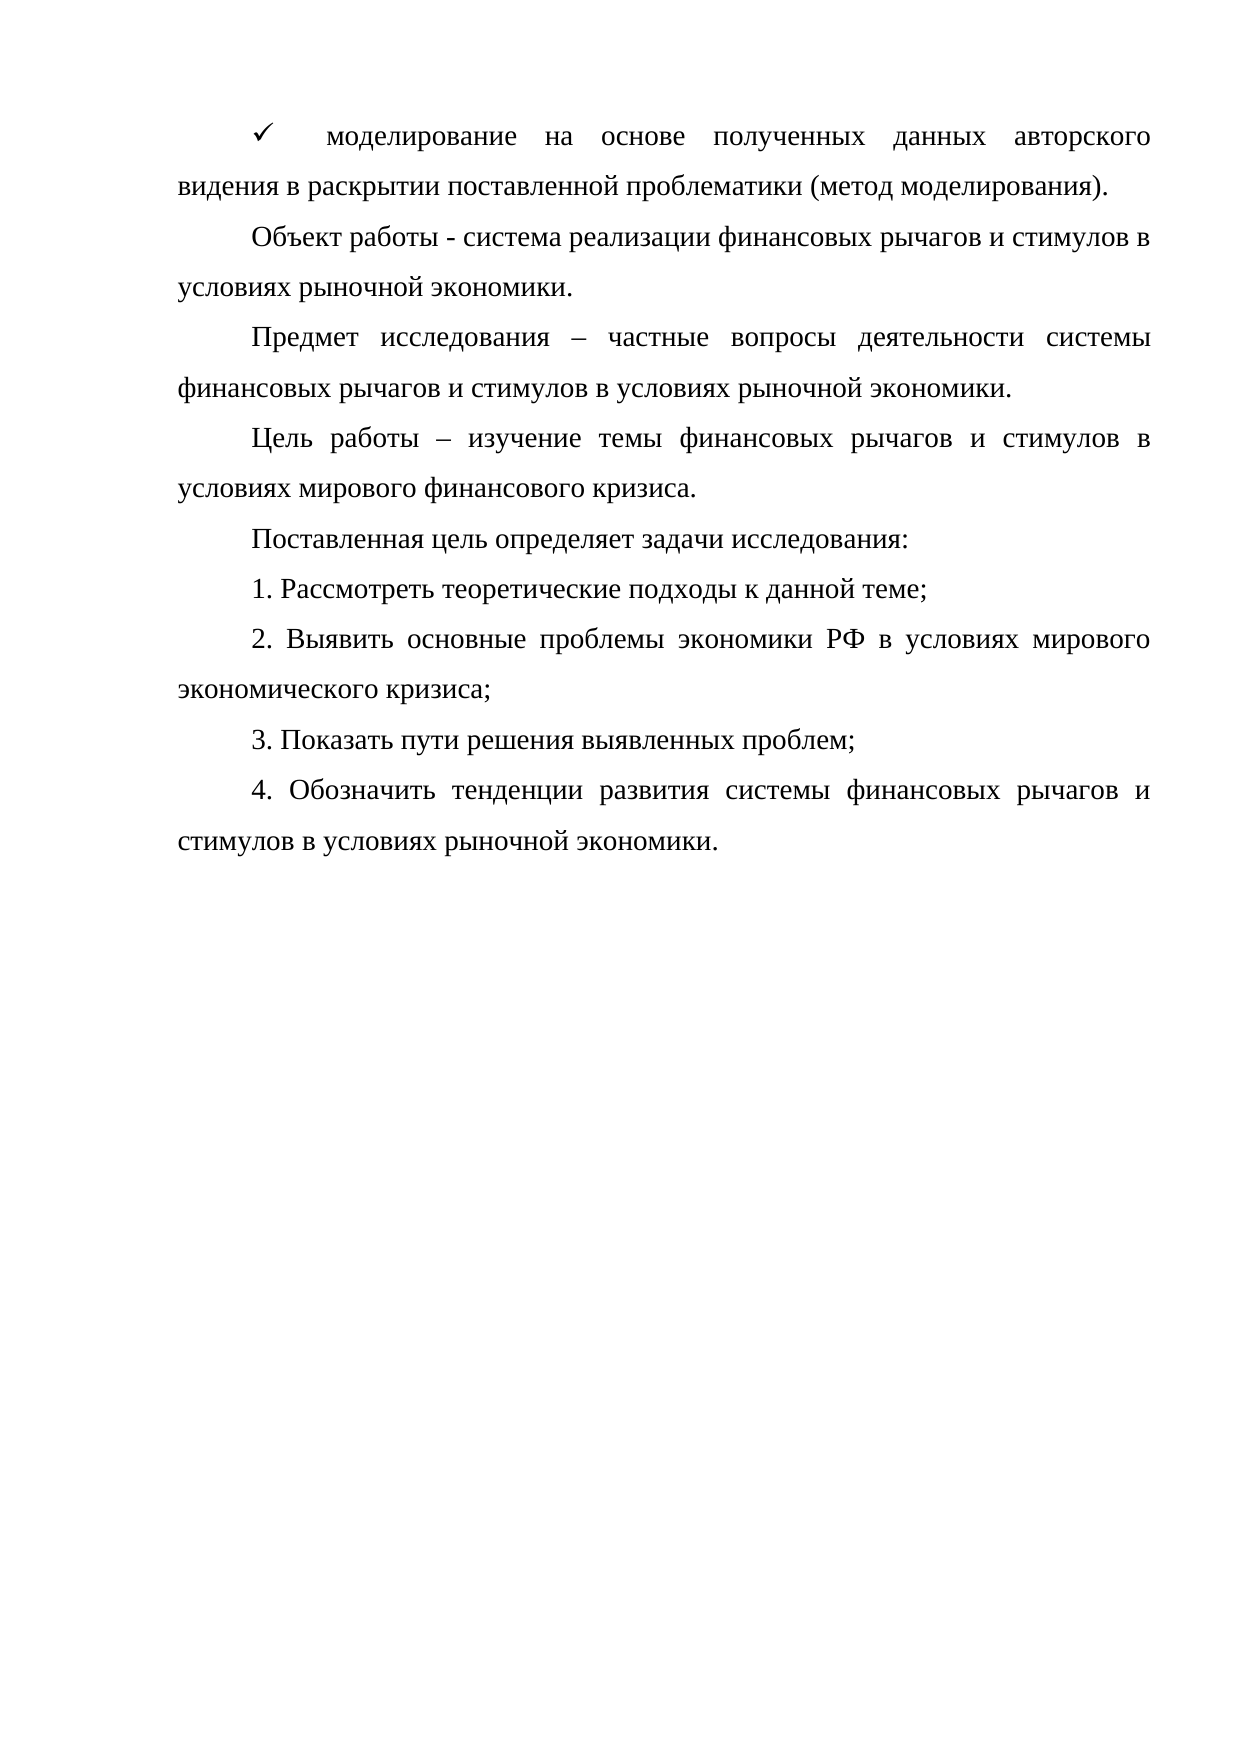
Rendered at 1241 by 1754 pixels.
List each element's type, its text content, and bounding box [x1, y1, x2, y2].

text Предмет исследования – частные вопросы деятельности системы финансовых рычагов и стимулов в условиях рыночной экономики. [177, 319, 1152, 403]
text 2. Выявить основные проблемы экономики РФ в условиях мирового экономического кризиса; [177, 621, 1152, 705]
text 1. Рассмотреть теоретические подходы к данной теме; [177, 571, 1152, 604]
list моделирование на основе полученных данных авторского видения в раскрытии поставленной проблематики (метод моделирования). [177, 118, 1152, 202]
text Объект работы - система реализации финансовых рычагов и стимулов в условиях рыночной экономики. [177, 219, 1152, 303]
text 4. Обозначить тенденции развития системы финансовых рычагов и стимулов в условиях рыночной экономики. [177, 772, 1152, 856]
text Цель работы – изучение темы финансовых рычагов и стимулов в условиях мирового финансового кризиса. [177, 420, 1152, 504]
text 3. Показать пути решения выявленных проблем; [177, 722, 1152, 756]
text Поставленная цель определяет задачи исследования: [177, 521, 1152, 554]
